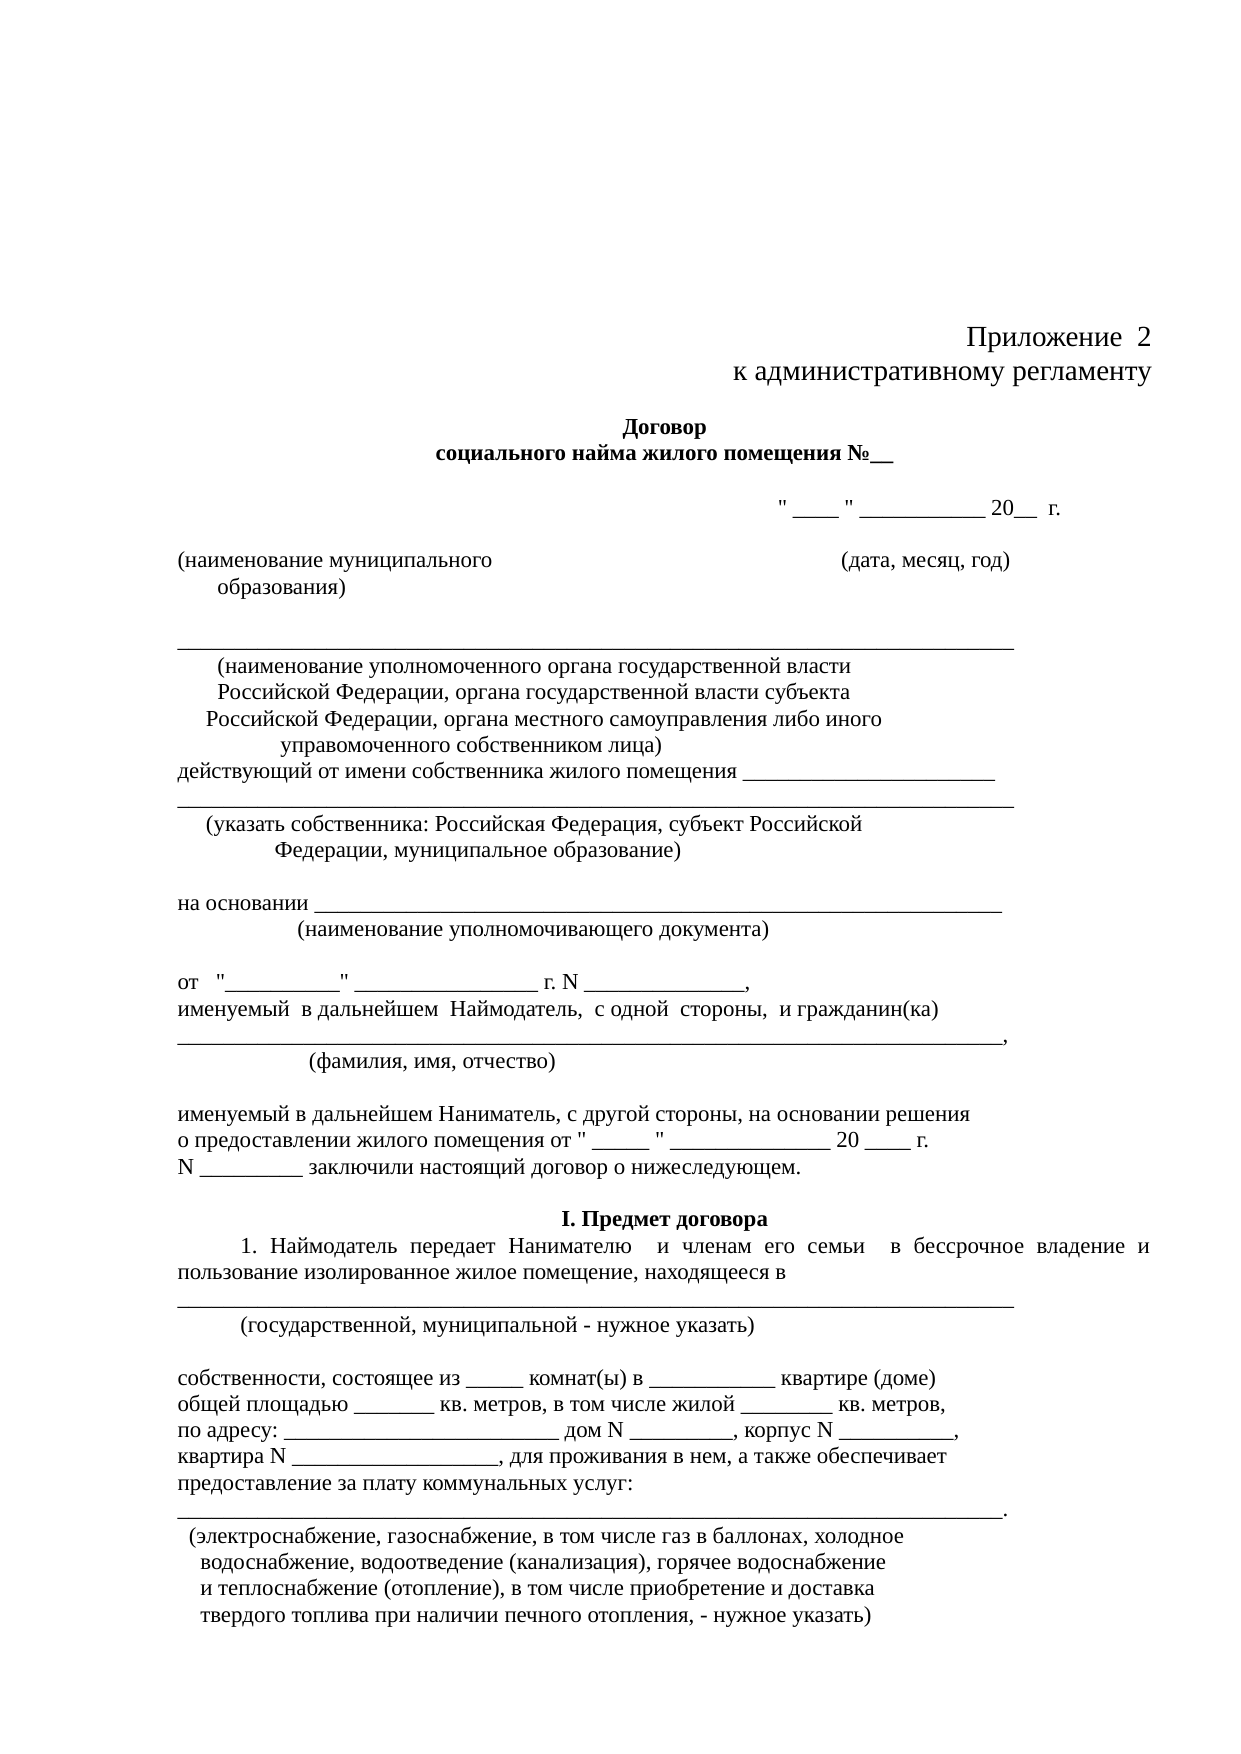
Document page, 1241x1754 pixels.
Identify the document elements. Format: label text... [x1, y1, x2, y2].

text к административному регламенту [177, 353, 1152, 386]
text действующий от имени собственника жилого помещения ______________________ [177, 757, 1152, 784]
text Российской Федерации, органа местного самоуправления либо иного [177, 705, 1152, 731]
text социального найма жилого помещения №__ [177, 439, 1152, 466]
text (наименование уполномочивающего документа) [177, 916, 1152, 942]
text (указать собственника: Российская Федерация, субъект Российской [177, 810, 1152, 836]
text по адресу: ________________________ дом N _________, корпус N __________, [177, 1416, 1152, 1443]
text именуемый в дальнейшем Наймодатель, с одной стороны, и гражданин(ка) [177, 994, 1152, 1021]
text квартира N __________________, для проживания в нем, а также обеспечивает [177, 1443, 1152, 1469]
text N _________ заключили настоящий договор о нижеследующем. [177, 1153, 1152, 1179]
text ________________________________________________________________________, [177, 1021, 1152, 1047]
text (наименование муниципального (дата, месяц, год) [177, 547, 1152, 573]
text Приложение 2 [177, 319, 1152, 353]
text именуемый в дальнейшем Наниматель, с другой стороны, на основании решения [177, 1100, 1152, 1126]
text Договор [177, 413, 1152, 439]
text управомоченного собственником лица) [177, 731, 1152, 757]
text твердого топлива при наличии печного отопления, - нужное указать) [177, 1601, 1152, 1627]
text собственности, состоящее из _____ комнат(ы) в ___________ квартире (доме) [177, 1363, 1152, 1390]
text от "__________" ________________ г. N ______________, [177, 968, 1152, 994]
text о предоставлении жилого помещения от " _____ " ______________ 20 ____ г. [177, 1126, 1152, 1153]
text Российской Федерации, органа государственной власти субъекта [177, 678, 1152, 705]
text ________________________________________________________________________. [177, 1495, 1152, 1522]
text (наименование уполномоченного органа государственной власти [177, 652, 1152, 678]
text (фамилия, имя, отчество) [177, 1047, 1152, 1074]
text (государственной, муниципальной - нужное указать) [177, 1311, 1152, 1337]
text Федерации, муниципальное образование) [177, 836, 1152, 863]
text предоставление за плату коммунальных услуг: [177, 1469, 1152, 1495]
text на основании ____________________________________________________________ [177, 889, 1152, 916]
text общей площадью _______ кв. метров, в том числе жилой ________ кв. метров, [177, 1390, 1152, 1416]
text _________________________________________________________________________ [177, 626, 1152, 652]
text водоснабжение, водоотведение (канализация), горячее водоснабжение [177, 1548, 1152, 1574]
text (электроснабжение, газоснабжение, в том числе газ в баллонах, холодное [177, 1522, 1152, 1548]
text _________________________________________________________________________ [177, 784, 1152, 810]
text и теплоснабжение (отопление), в том числе приобретение и доставка [177, 1574, 1152, 1601]
text 1. Наймодатель передает Нанимателю и членам его семьи в бессрочное владение и пользование изолированное жилое помещение, находящееся в [177, 1232, 1152, 1284]
text " ____ " ___________ 20__ г. [177, 494, 1152, 520]
text образования) [177, 573, 1152, 599]
subtitle I. Предмет договора [177, 1205, 1152, 1232]
text _________________________________________________________________________ [177, 1284, 1152, 1311]
